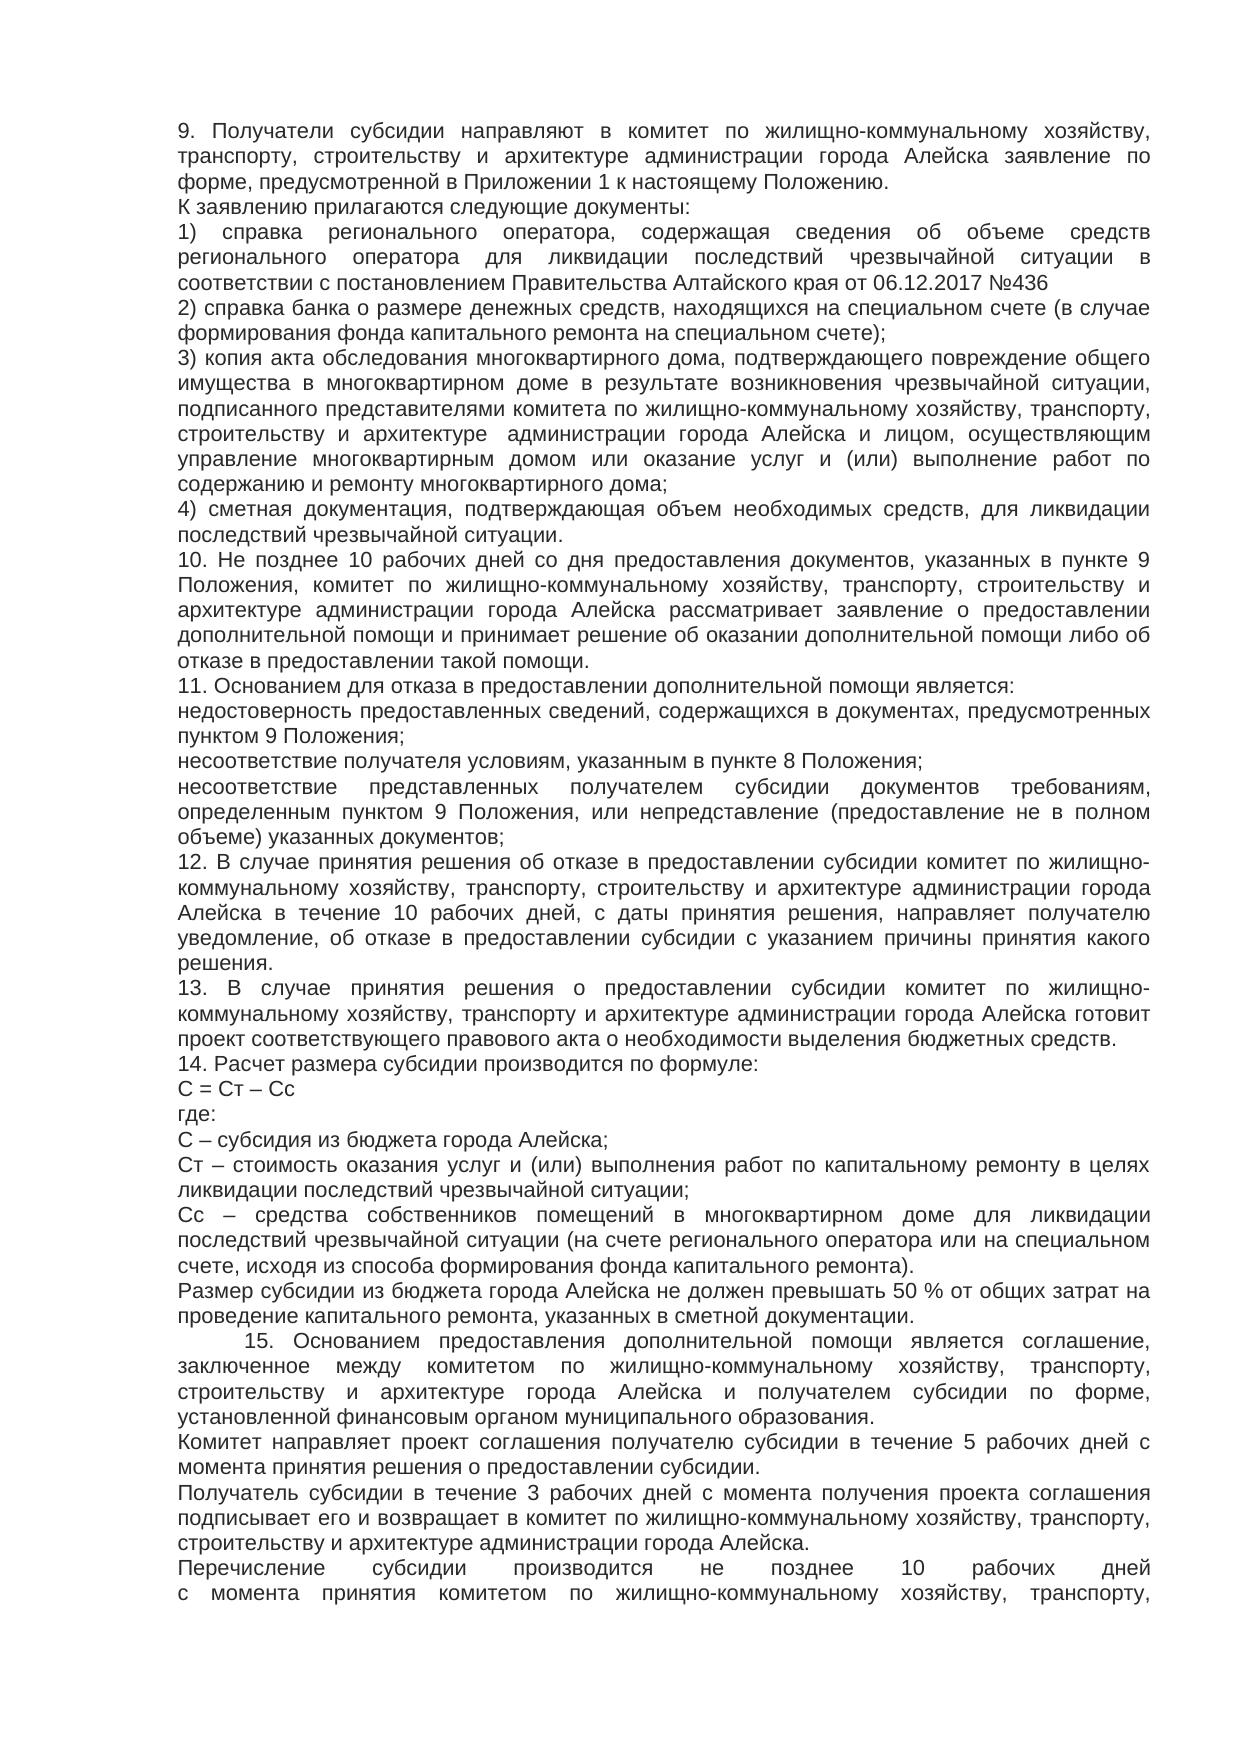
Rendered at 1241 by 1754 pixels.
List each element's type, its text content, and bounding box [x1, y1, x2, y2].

text Ст – стоимость оказания услуг и (или) выполнения работ по капитальному ремонту в целях ликвидации последствий чрезвычайной ситуации; [177, 1152, 1152, 1202]
text 4) сметная документация, подтверждающая объем необходимых средств, для ликвидации последствий чрезвычайной ситуации. [177, 496, 1152, 547]
text 14. Расчет размера субсидии производится по формуле: [177, 1051, 1152, 1076]
text С = Ст – Сс [177, 1076, 1152, 1101]
text 9. Получатели субсидии направляют в комитет по жилищно-коммунальному хозяйству, транспорту, строительству и архитектуре администрации города Алейска заявление по форме, предусмотренной в Приложении 1 к настоящему Положению. [177, 118, 1152, 194]
text недостоверность предоставленных сведений, содержащихся в документах, предусмотренных пунктом 9 Положения; [177, 698, 1152, 748]
text несоответствие представленных получателем субсидии документов требованиям, определенным пунктом 9 Положения, или непредставление (предоставление не в полном объеме) указанных документов; [177, 773, 1152, 849]
text Размер субсидии из бюджета города Алейска не должен превышать 50 % от общих затрат на проведение капитального ремонта, указанных в сметной документации. [177, 1278, 1152, 1328]
text где: [177, 1101, 1152, 1126]
text 12. В случае принятия решения об отказе в предоставлении субсидии комитет по жилищно-коммунальному хозяйству, транспорту, строительству и архитектуре администрации города Алейска в течение 10 рабочих дней, с даты принятия решения, направляет получателю уведомление, об отказе в предоставлении субсидии с указанием причины принятия какого решения. [177, 849, 1152, 975]
text Сс – средства собственников помещений в многоквартирном доме для ликвидации последствий чрезвычайной ситуации (на счете регионального оператора или на специальном счете, исходя из способа формирования фонда капитального ремонта). [177, 1202, 1152, 1278]
text 2) справка банка о размере денежных средств, находящихся на специальном счете (в случае формирования фонда капитального ремонта на специальном счете); [177, 294, 1152, 345]
text 1) справка регионального оператора, содержащая сведения об объеме средств регионального оператора для ликвидации последствий чрезвычайной ситуации в соответствии с постановлением Правительства Алтайского края от 06.12.2017 №436 [177, 219, 1152, 294]
text С – субсидия из бюджета города Алейска; [177, 1126, 1152, 1152]
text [177, 1555, 1152, 1605]
text 3) копия акта обследования многоквартирного дома, подтверждающего повреждение общего имущества в многоквартирном доме в результате возникновения чрезвычайной ситуации, подписанного представителями комитета по жилищно-коммунальному хозяйству, транспорту, строительству и архитектуре администрации города Алейска и лицом, осуществляющим управление многоквартирным домом или оказание услуг и (или) выполнение работ по содержанию и ремонту многоквартирного дома; [177, 345, 1152, 496]
text Комитет направляет проект соглашения получателю субсидии в течение 5 рабочих дней с момента принятия решения о предоставлении субсидии. [177, 1429, 1152, 1479]
text К заявлению прилагаются следующие документы: [177, 194, 1152, 219]
text Получатель субсидии в течение 3 рабочих дней с момента получения проекта соглашения подписывает его и возвращает в комитет по жилищно-коммунальному хозяйству, транспорту, строительству и архитектуре администрации города Алейска. [177, 1479, 1152, 1555]
text 10. Не позднее 10 рабочих дней со дня предоставления документов, указанных в пункте 9 Положения, комитет по жилищно-коммунальному хозяйству, транспорту, строительству и архитектуре администрации города Алейска рассматривает заявление о предоставлении дополнительной помощи и принимает решение об оказании дополнительной помощи либо об отказе в предоставлении такой помощи. [177, 547, 1152, 673]
text 11. Основанием для отказа в предоставлении дополнительной помощи является: [177, 673, 1152, 698]
text 15. Основанием предоставления дополнительной помощи является соглашение, заключенное между комитетом по жилищно-коммунальному хозяйству, транспорту, строительству и архитектуре города Алейска и получателем субсидии по форме, установленной финансовым органом муниципального образования. [177, 1328, 1152, 1429]
text 13. В случае принятия решения о предоставлении субсидии комитет по жилищно-коммунальному хозяйству, транспорту и архитектуре администрации города Алейска готовит проект соответствующего правового акта о необходимости выделения бюджетных средств. [177, 975, 1152, 1051]
text несоответствие получателя условиям, указанным в пункте 8 Положения; [177, 748, 1152, 773]
